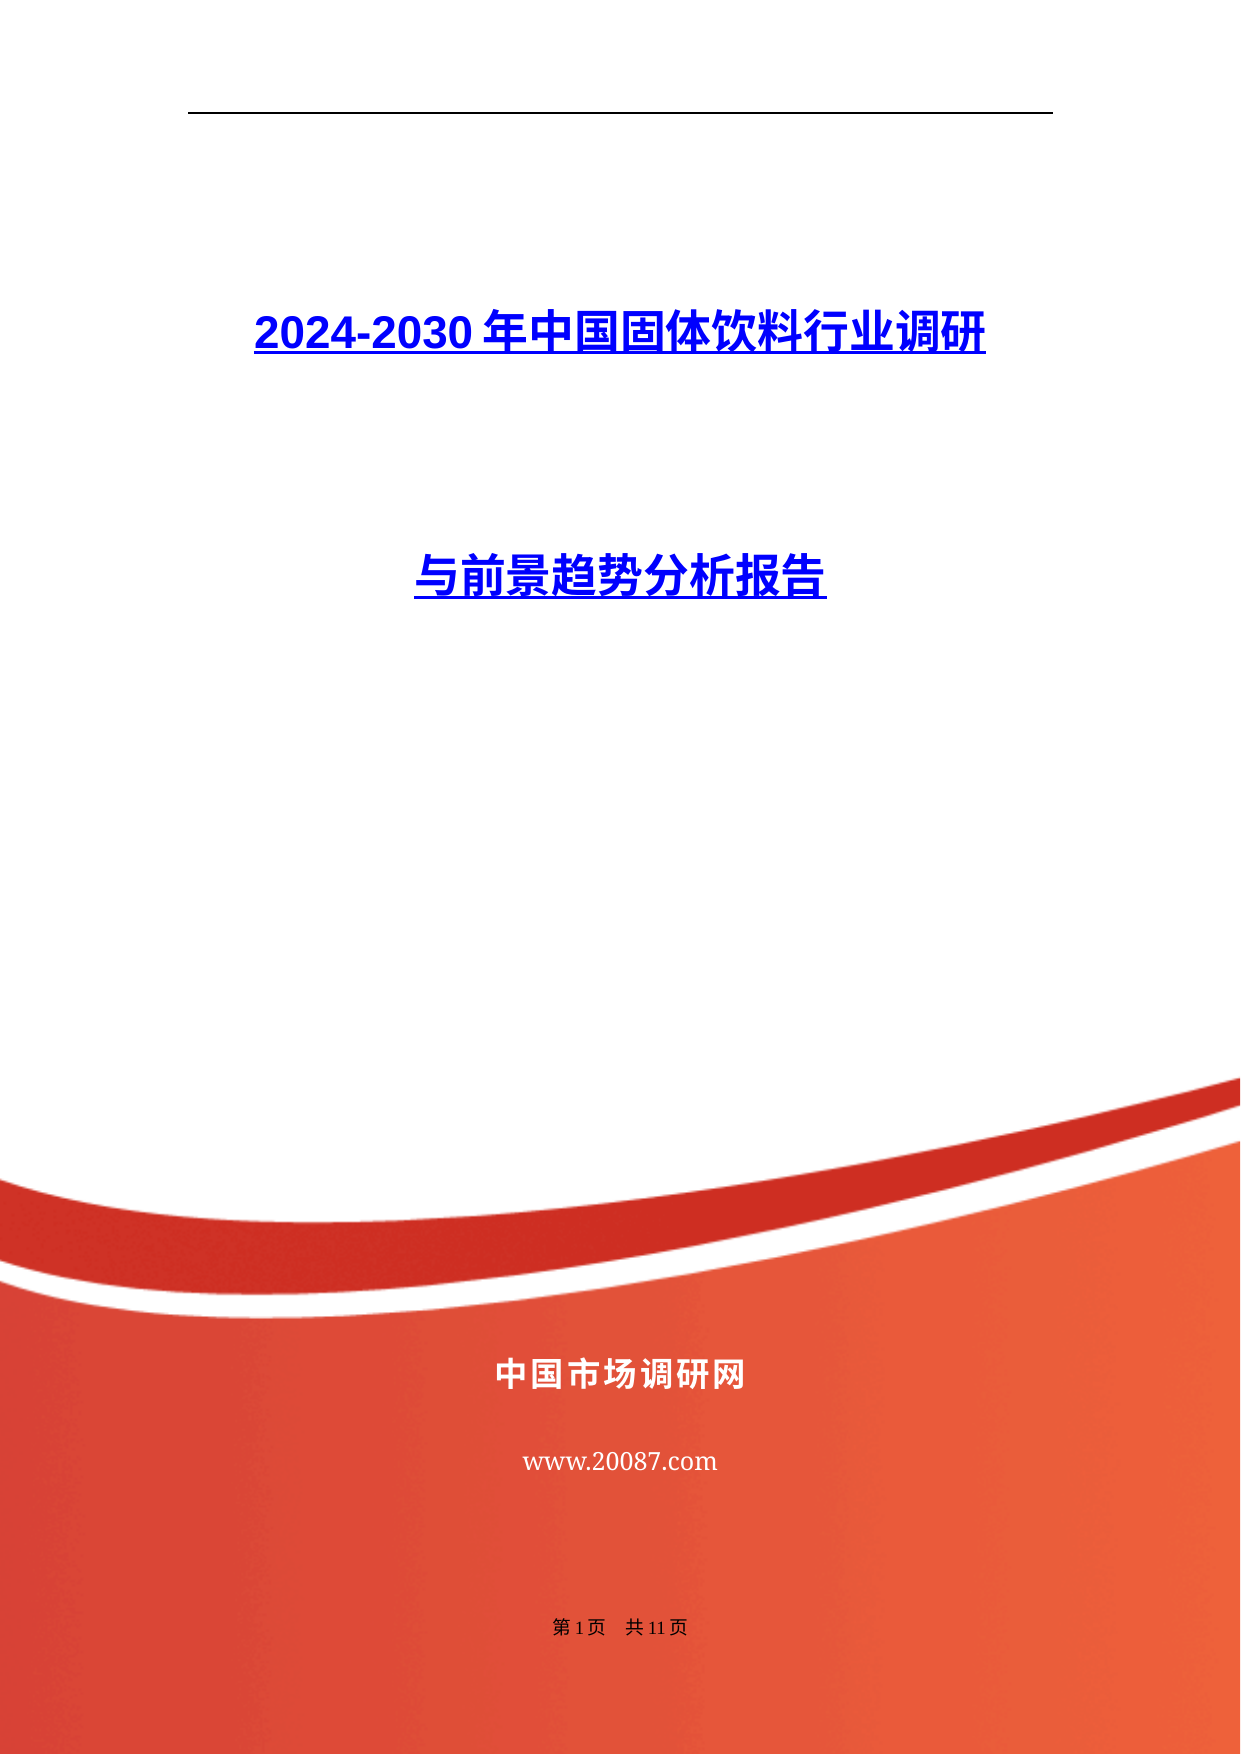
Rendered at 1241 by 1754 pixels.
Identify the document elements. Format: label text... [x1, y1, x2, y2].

picture [0, 1006, 1241, 1754]
table_header 2024-2030年中国固体饮料行业调研与前景趋势分析报告 [188, 207, 1053, 773]
text www.20087.com [187, 1428, 1053, 1493]
subtitle 中国市场调研网 [187, 1339, 1053, 1404]
